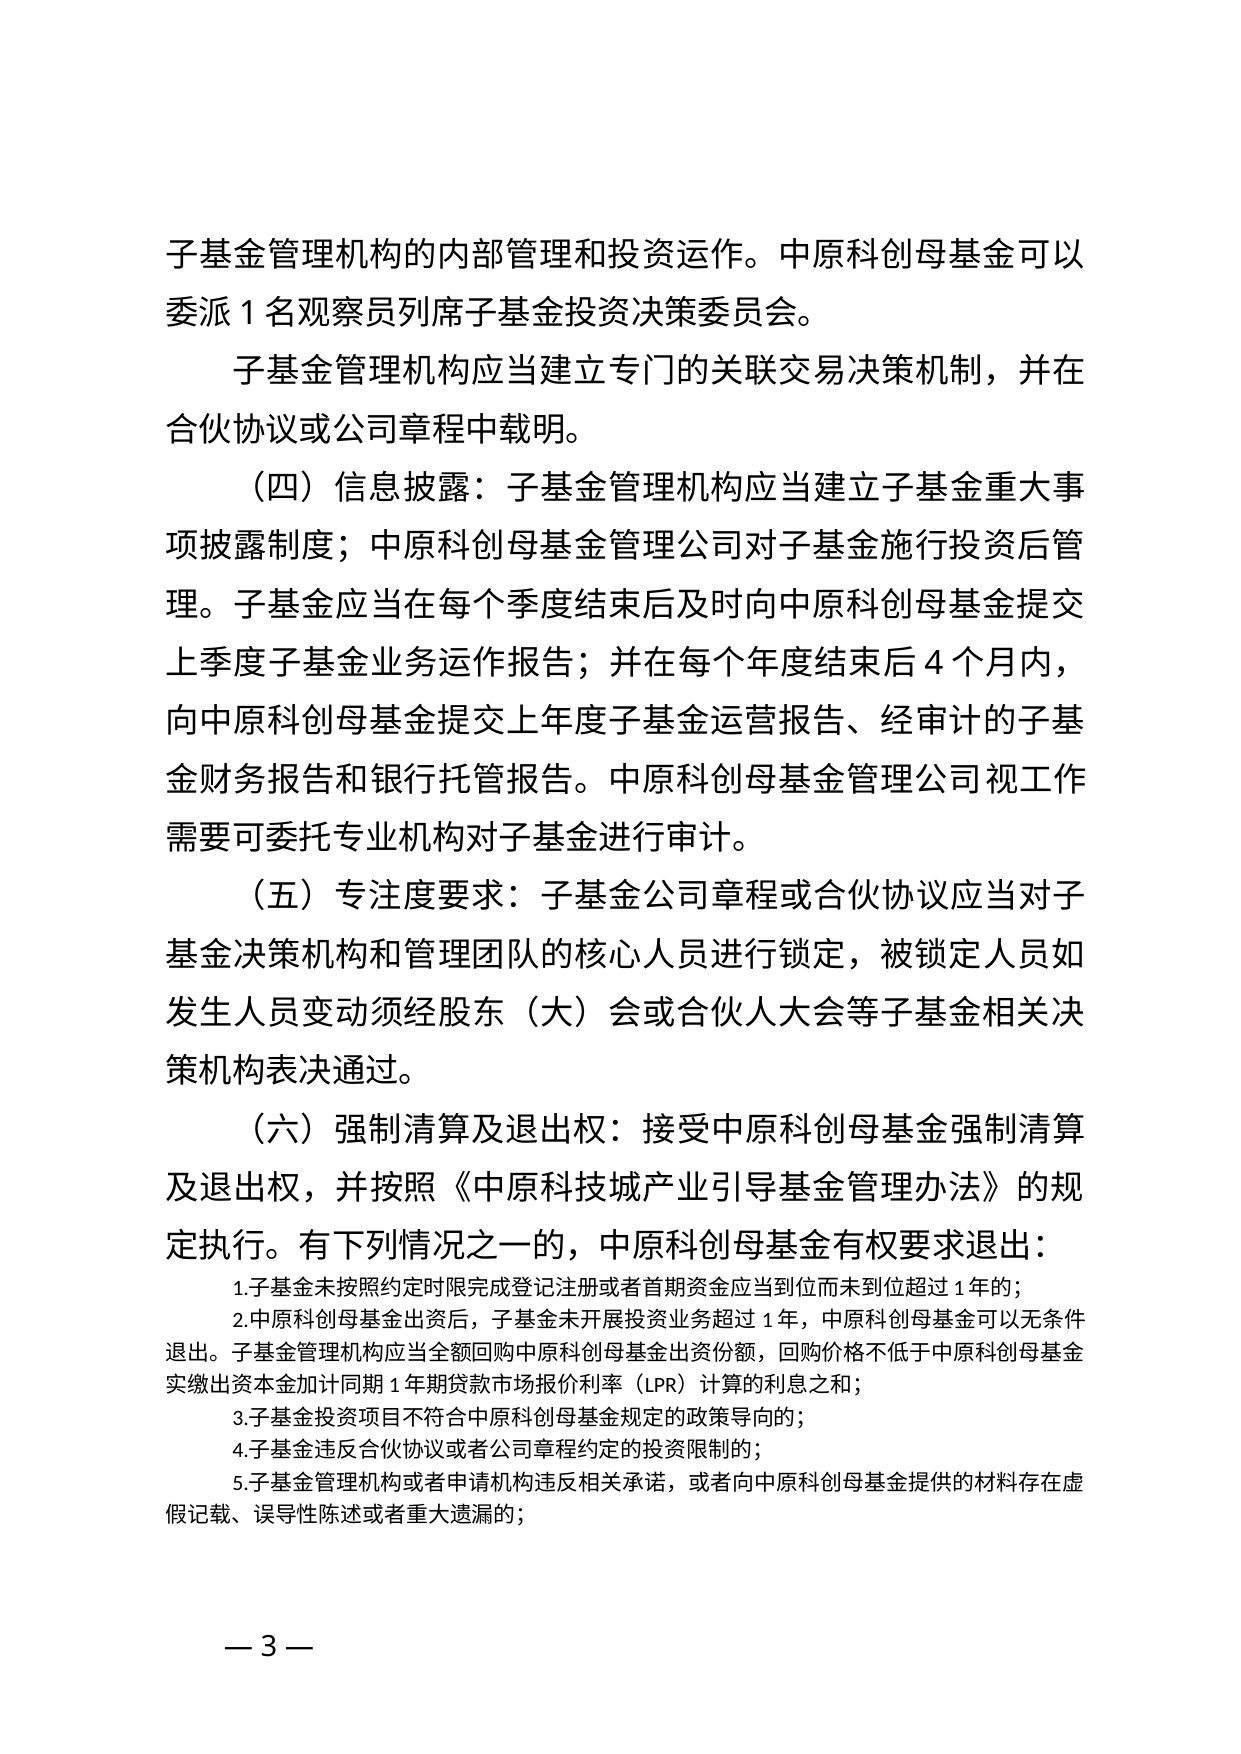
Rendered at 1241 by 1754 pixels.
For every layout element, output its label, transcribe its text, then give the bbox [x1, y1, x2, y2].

text 2.中原科创母基金出资后，子基金未开展投资业务超过1年，中原科创母基金可以无条件退出。子基金管理机构应当全额回购中原科创母基金出资份额，回购价格不低于中原科创母基金实缴出资本金加计同期1年期贷款市场报价利率（LPR）计算的利息之和； [165, 1302, 1087, 1399]
text （四）信息披露：子基金管理机构应当建立子基金重大事项披露制度；中原科创母基金管理公司对子基金施行投资后管理。子基金应当在每个季度结束后及时向中原科创母基金提交上季度子基金业务运作报告；并在每个年度结束后4个月内，向中原科创母基金提交上年度子基金运营报告、经审计的子基金财务报告和银行托管报告。中原科创母基金管理公司视工作需要可委托专业机构对子基金进行审计。 [165, 453, 1087, 861]
text 4.子基金违反合伙协议或者公司章程约定的投资限制的； [165, 1432, 1087, 1464]
text 1.子基金未按照约定时限完成登记注册或者首期资金应当到位而未到位超过1年的； [165, 1269, 1087, 1302]
text 子基金管理机构应当建立专门的关联交易决策机制，并在合伙协议或公司章程中载明。 [165, 336, 1087, 453]
text 5.子基金管理机构或者申请机构违反相关承诺，或者向中原科创母基金提供的材料存在虚假记载、误导性陈述或者重大遗漏的； [165, 1464, 1087, 1529]
text （六）强制清算及退出权：接受中原科创母基金强制清算及退出权，并按照《中原科技城产业引导基金管理办法》的规定执行。有下列情况之一的，中原科创母基金有权要求退出： [165, 1094, 1087, 1269]
text 3.子基金投资项目不符合中原科创母基金规定的政策导向的； [165, 1399, 1087, 1432]
text （五）专注度要求：子基金公司章程或合伙协议应当对子基金决策机构和管理团队的核心人员进行锁定，被锁定人员如发生人员变动须经股东（大）会或合伙人大会等子基金相关决策机构表决通过。 [165, 861, 1087, 1094]
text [165, 219, 1087, 336]
